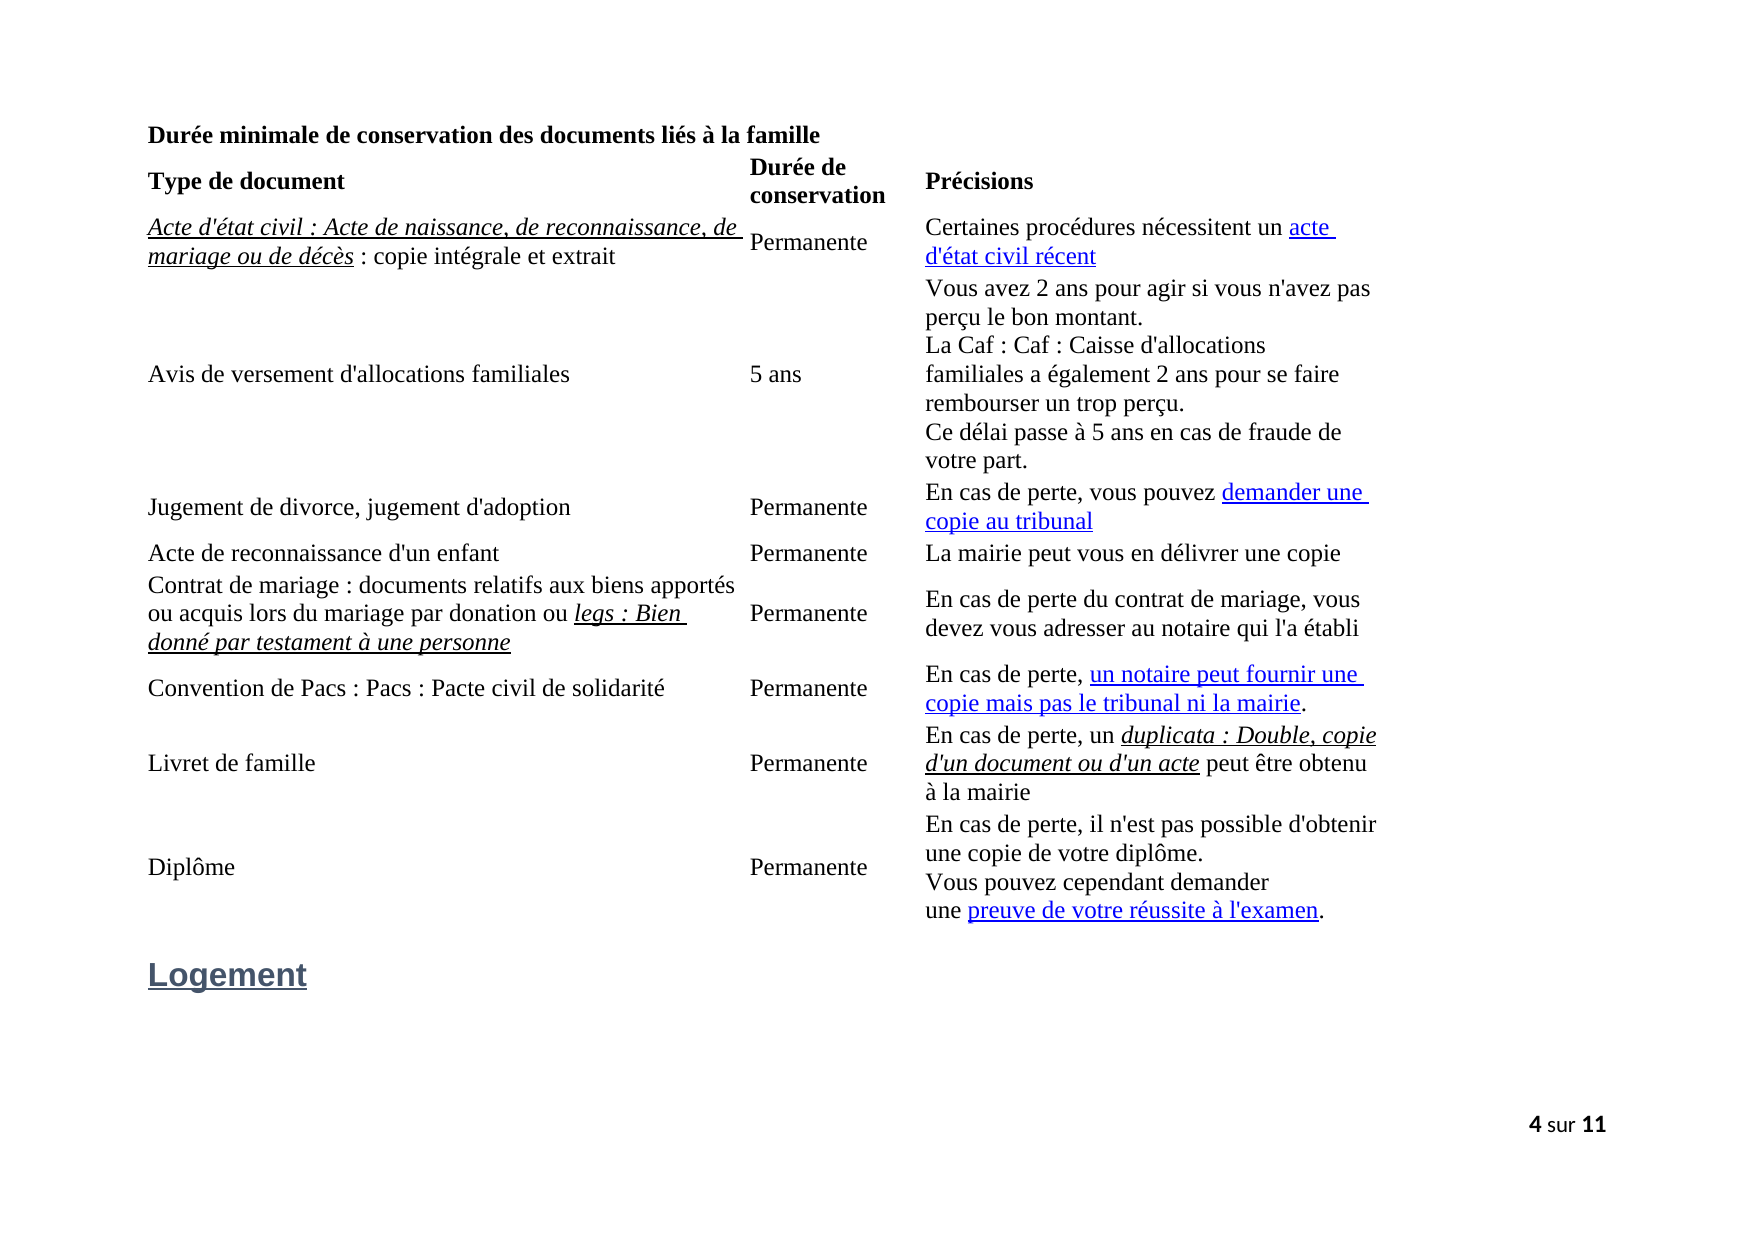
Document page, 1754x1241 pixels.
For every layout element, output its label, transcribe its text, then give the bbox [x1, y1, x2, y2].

table_cell Livret de famille [146, 718, 748, 807]
text Logement [148, 955, 1606, 993]
table_cell Précisions [924, 150, 1384, 211]
table_cell Diplôme [146, 808, 748, 926]
table_cell Avis de versement d'allocations familiales [146, 271, 748, 476]
table_cell En cas de perte, un notaire peut fournir une copie mais pas le tribunal ni la mairie. [924, 658, 1384, 718]
table_cell 5 ans [748, 271, 923, 476]
table_cell Permanente [748, 658, 923, 718]
table_cell Certaines procédures nécessitent un acte d'état civil récent [924, 211, 1384, 271]
table_cell Acte de reconnaissance d'un enfant [146, 536, 748, 568]
table_cell Jugement de divorce, jugement d'adoption [146, 476, 748, 536]
table_cell Acte d'état civil : Acte de naissance, de reconnaissance, de mariage ou de décès : copie intégrale et extrait [146, 211, 748, 271]
table_cell En cas de perte, vous pouvez demander une copie au tribunal [924, 476, 1384, 536]
table_cell En cas de perte du contrat de mariage, vous devez vous adresser au notaire qui l'a établi [924, 568, 1384, 657]
table_cell Permanente [748, 718, 923, 807]
table_cell Permanente [748, 211, 923, 271]
table_cell Type de document [146, 150, 748, 211]
table_cell En cas de perte, il n'est pas possible d'obtenir une copie de votre diplôme. Vous pouvez cependant demander une preuve de votre réussite à l'examen. [924, 808, 1384, 926]
table_cell La mairie peut vous en délivrer une copie [924, 536, 1384, 568]
table_cell Durée de conservation [748, 150, 923, 211]
table_cell Permanente [748, 476, 923, 536]
table_cell Vous avez 2 ans pour agir si vous n'avez pas perçu le bon montant. La Caf : Caf : Caisse d'allocations familiales a également 2 ans pour se faire rembourser un trop perçu. Ce délai passe à 5 ans en cas de fraude de votre part. [924, 271, 1384, 476]
table_cell En cas de perte, un duplicata : Double, copie d'un document ou d'un acte peut être obtenu à la mairie [924, 718, 1384, 807]
table_cell Permanente [748, 808, 923, 926]
table_header Durée minimale de conservation des documents liés à la famille [146, 118, 1384, 150]
table_cell Permanente [748, 536, 923, 568]
table_cell Contrat de mariage : documents relatifs aux biens apportés ou acquis lors du mariage par donation ou legs : Bien donné par testament à une personne [146, 568, 748, 657]
table_cell Convention de Pacs : Pacs : Pacte civil de solidarité [146, 658, 748, 718]
table_cell Permanente [748, 568, 923, 657]
